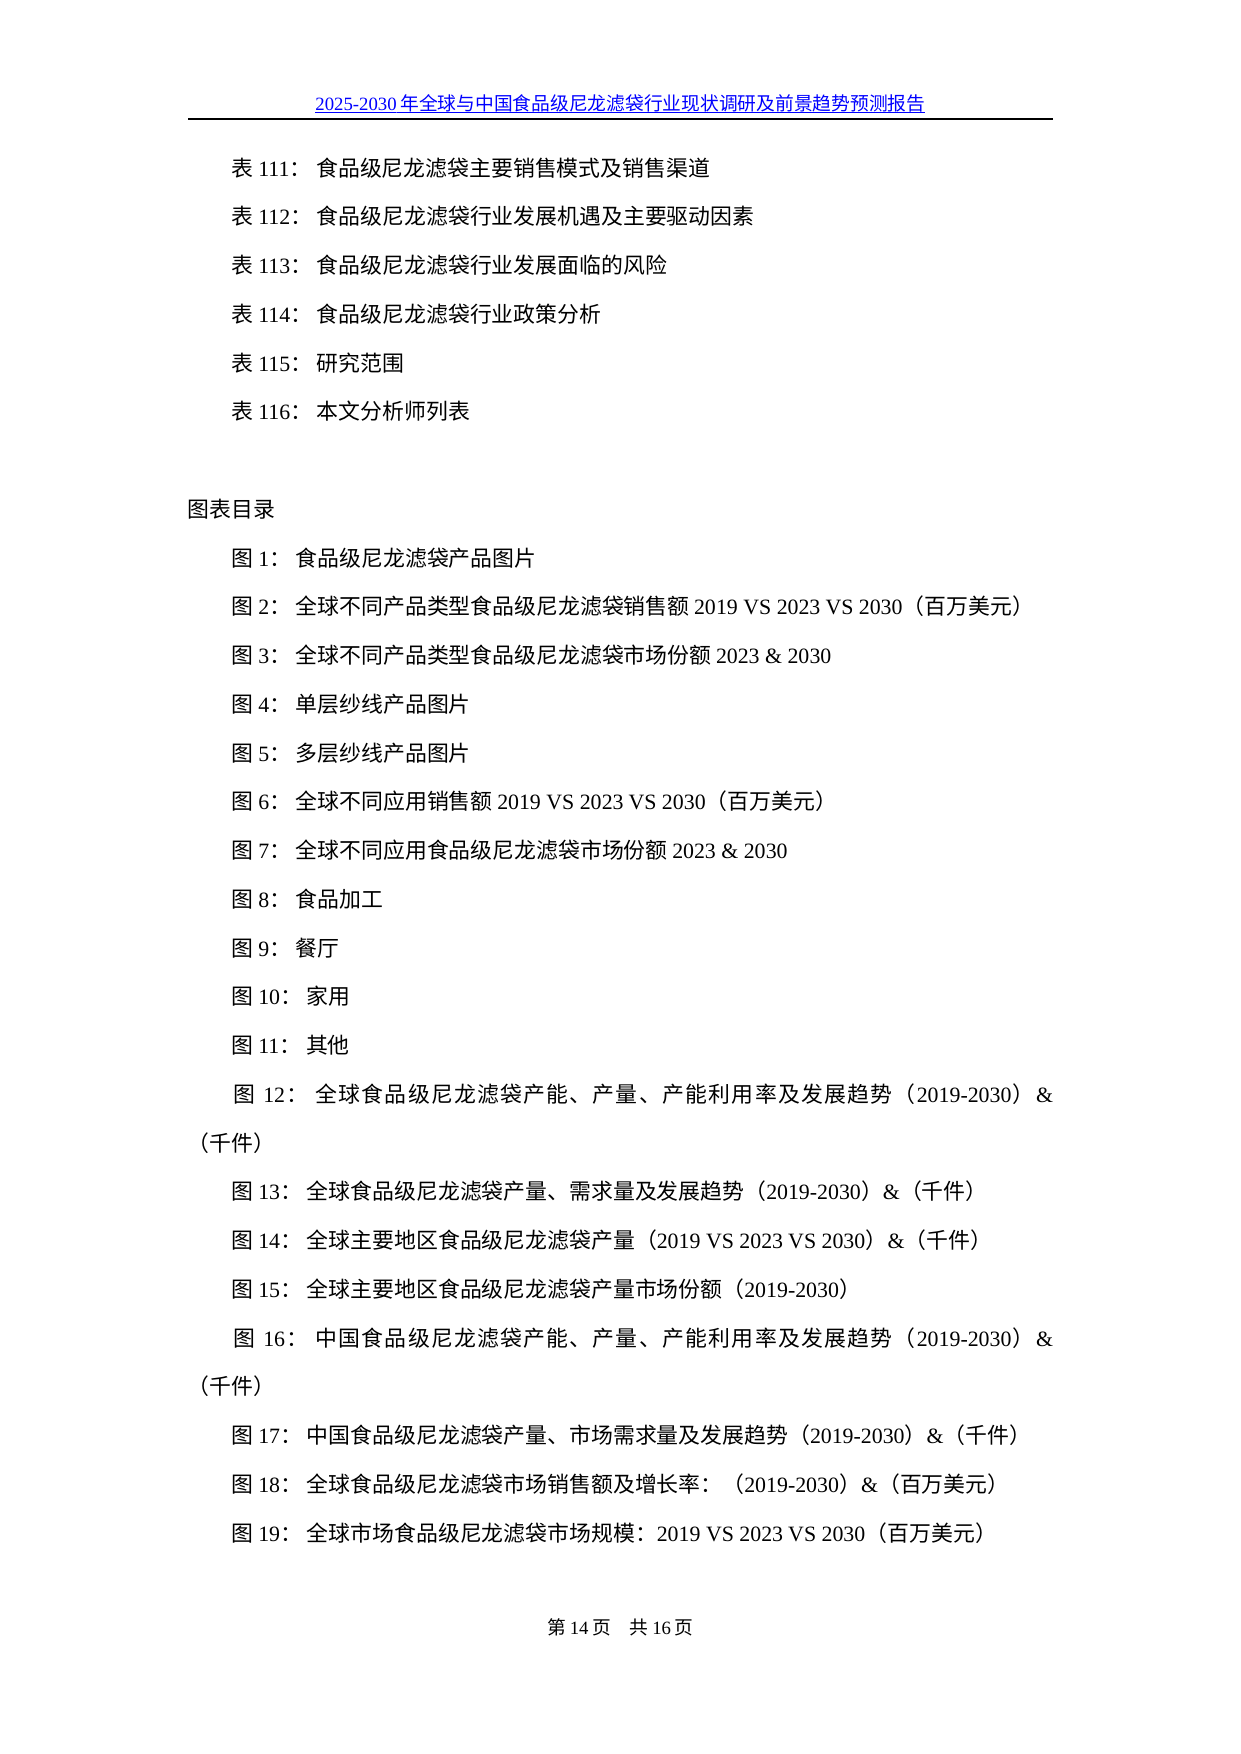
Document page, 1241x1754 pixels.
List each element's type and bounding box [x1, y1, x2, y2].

text [187, 150, 1053, 1548]
